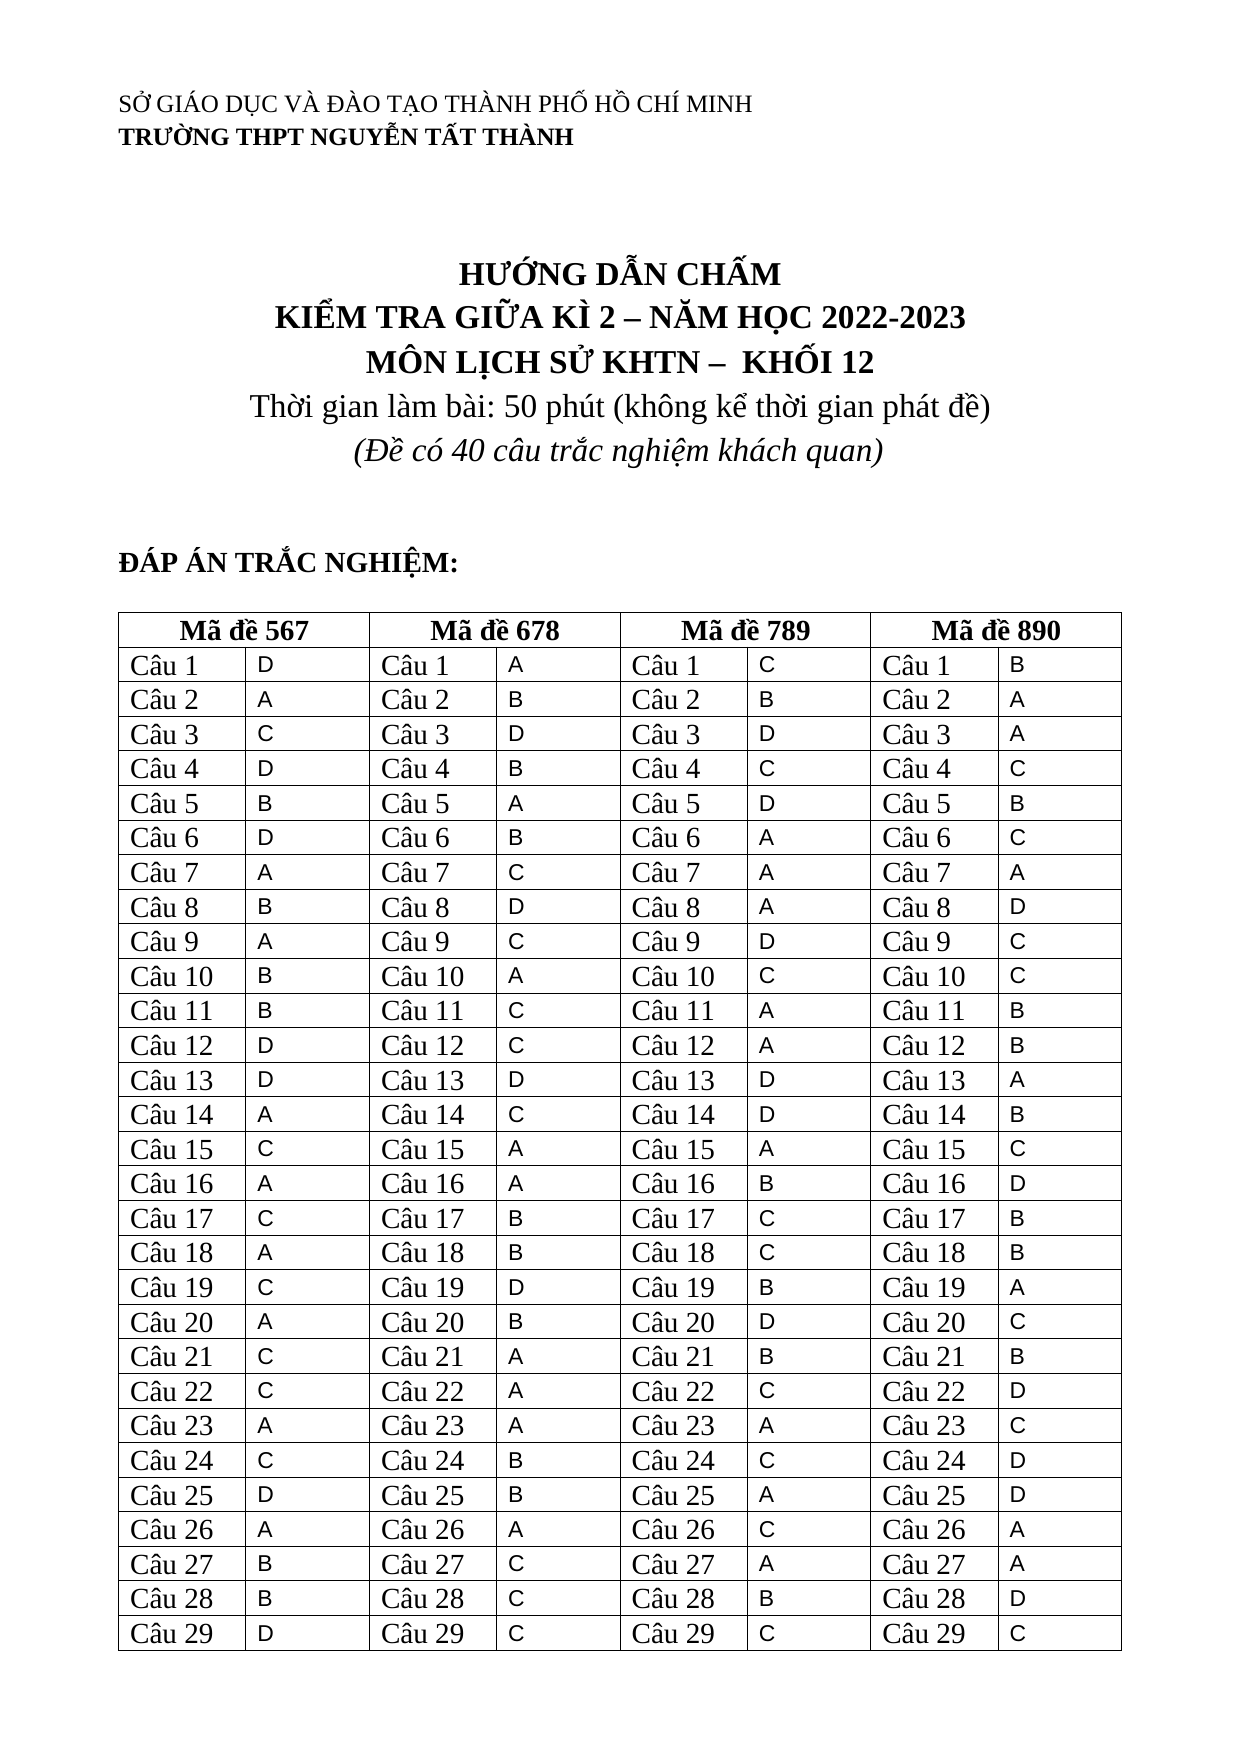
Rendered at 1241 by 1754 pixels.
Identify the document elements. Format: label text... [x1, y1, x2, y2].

table_header Mã đề 567 [119, 613, 369, 647]
table_cell Câu 17 [370, 1201, 496, 1234]
table_cell Câu 29 [871, 1616, 998, 1649]
table_cell Câu 17 [119, 1201, 245, 1234]
table_cell B [497, 821, 620, 854]
table_cell B [246, 1547, 369, 1580]
table_cell C [246, 1339, 369, 1373]
table_cell Câu 28 [871, 1581, 998, 1615]
table_cell Câu 26 [871, 1512, 998, 1546]
table_cell C [999, 1132, 1121, 1165]
table_cell Câu 25 [621, 1478, 747, 1511]
table_cell Câu 25 [119, 1478, 245, 1511]
table_cell Câu 3 [871, 717, 998, 750]
table_cell Câu 17 [621, 1201, 747, 1234]
table_cell A [497, 1409, 620, 1442]
table_cell Câu 1 [370, 648, 496, 681]
table_cell A [246, 855, 369, 889]
table_cell C [497, 1097, 620, 1131]
table_cell Câu 15 [119, 1132, 245, 1165]
table_cell Câu 24 [871, 1443, 998, 1477]
table_cell B [497, 1478, 620, 1511]
table_cell Câu 7 [621, 855, 747, 889]
table_cell Câu 25 [370, 1478, 496, 1511]
table_cell Câu 7 [119, 855, 245, 889]
table_cell B [497, 1201, 620, 1234]
table_cell A [497, 1339, 620, 1373]
table_cell C [748, 648, 870, 681]
table_cell Câu 5 [119, 786, 245, 819]
table_cell Câu 6 [871, 821, 998, 854]
table_cell A [497, 786, 620, 819]
table_cell Câu 14 [621, 1097, 747, 1131]
text HƯỚNG DẪN CHẤM [118, 254, 1122, 292]
table_cell A [748, 855, 870, 889]
table_cell Câu 4 [621, 751, 747, 785]
table_cell Câu 27 [871, 1547, 998, 1580]
table_cell Câu 12 [621, 1028, 747, 1062]
table_cell A [748, 1478, 870, 1511]
table_cell Câu 28 [119, 1581, 245, 1615]
table_cell D [497, 717, 620, 750]
table_cell A [246, 682, 369, 716]
table_cell C [999, 1305, 1121, 1338]
table_cell C [999, 821, 1121, 854]
table_cell C [748, 1512, 870, 1546]
table_cell B [246, 959, 369, 992]
table_cell Câu 3 [119, 717, 245, 750]
table_cell Câu 20 [871, 1305, 998, 1338]
table_cell B [497, 1305, 620, 1338]
table_cell Câu 23 [621, 1409, 747, 1442]
table_cell D [748, 1305, 870, 1338]
table_cell Câu 27 [119, 1547, 245, 1580]
table_cell Câu 5 [370, 786, 496, 819]
table_cell Câu 22 [871, 1374, 998, 1407]
table_cell B [748, 682, 870, 716]
table_cell Câu 9 [621, 924, 747, 958]
table_cell A [246, 1305, 369, 1338]
table_cell B [748, 1270, 870, 1304]
table_cell D [497, 890, 620, 923]
table_cell A [748, 821, 870, 854]
table_cell C [246, 1132, 369, 1165]
table_cell A [999, 1063, 1121, 1096]
table_cell Câu 5 [871, 786, 998, 819]
table_cell Câu 2 [871, 682, 998, 716]
table_cell Câu 22 [370, 1374, 496, 1407]
table_cell D [999, 1581, 1121, 1615]
table_cell Câu 8 [119, 890, 245, 923]
table_cell A [999, 1547, 1121, 1580]
table_cell Câu 18 [871, 1236, 998, 1269]
table_cell C [497, 924, 620, 958]
table_cell D [246, 1063, 369, 1096]
table_cell A [748, 994, 870, 1027]
table_cell Câu 2 [370, 682, 496, 716]
table_cell A [497, 1512, 620, 1546]
text SỞ GIÁO DỤC VÀ ĐÀO TẠO THÀNH PHỐ HỒ CHÍ MINH [118, 89, 1122, 117]
table_cell Câu 16 [871, 1166, 998, 1200]
table_cell Câu 5 [621, 786, 747, 819]
table_cell D [246, 1028, 369, 1062]
table_cell D [748, 786, 870, 819]
table_cell Câu 22 [621, 1374, 747, 1407]
table_cell B [999, 994, 1121, 1027]
table_cell Câu 12 [871, 1028, 998, 1062]
table_cell Câu 16 [370, 1166, 496, 1200]
table_cell A [246, 1097, 369, 1131]
table_cell C [497, 1028, 620, 1062]
table_cell Câu 29 [119, 1616, 245, 1649]
table_cell Câu 13 [370, 1063, 496, 1096]
table_cell Câu 11 [871, 994, 998, 1027]
table_cell B [497, 1443, 620, 1477]
table_cell A [246, 924, 369, 958]
table_cell Câu 2 [621, 682, 747, 716]
table_cell Câu 16 [621, 1166, 747, 1200]
table_cell Câu 26 [621, 1512, 747, 1546]
table_cell A [999, 1512, 1121, 1546]
table_cell Câu 27 [621, 1547, 747, 1580]
table_cell Câu 28 [370, 1581, 496, 1615]
table_cell Câu 4 [370, 751, 496, 785]
table_cell Câu 18 [119, 1236, 245, 1269]
table_cell Câu 12 [370, 1028, 496, 1062]
table_cell D [748, 1097, 870, 1131]
table_cell Câu 13 [119, 1063, 245, 1096]
table_cell Câu 4 [119, 751, 245, 785]
table_cell Câu 19 [621, 1270, 747, 1304]
table_cell Câu 12 [119, 1028, 245, 1062]
table_cell B [999, 1236, 1121, 1269]
table_cell Câu 14 [119, 1097, 245, 1131]
text Thời gian làm bài: 50 phút (không kể thời gian phát đề) [118, 386, 1122, 424]
table_cell Câu 1 [119, 648, 245, 681]
table_cell C [748, 1616, 870, 1649]
table_cell B [246, 994, 369, 1027]
table_cell Câu 8 [370, 890, 496, 923]
table_cell Câu 15 [621, 1132, 747, 1165]
table_cell Câu 23 [370, 1409, 496, 1442]
table_cell Câu 14 [370, 1097, 496, 1131]
table_cell C [246, 717, 369, 750]
table_cell A [748, 890, 870, 923]
table_cell Câu 9 [871, 924, 998, 958]
table_cell Câu 9 [370, 924, 496, 958]
table_cell D [748, 924, 870, 958]
table_cell C [497, 1581, 620, 1615]
table_cell Câu 11 [119, 994, 245, 1027]
table_cell B [999, 1028, 1121, 1062]
table_cell Câu 4 [871, 751, 998, 785]
table_cell Câu 15 [871, 1132, 998, 1165]
table_cell Câu 17 [871, 1201, 998, 1234]
table_cell A [497, 1166, 620, 1200]
table_cell D [748, 717, 870, 750]
table_cell Câu 1 [871, 648, 998, 681]
table_cell C [246, 1374, 369, 1407]
table_cell Câu 10 [119, 959, 245, 992]
table_cell Câu 29 [370, 1616, 496, 1649]
table_cell Câu 29 [621, 1616, 747, 1649]
table_cell C [748, 1236, 870, 1269]
table_cell D [246, 648, 369, 681]
table_cell Câu 25 [871, 1478, 998, 1511]
table_cell A [748, 1409, 870, 1442]
table_cell D [246, 821, 369, 854]
table_cell Câu 10 [621, 959, 747, 992]
table_cell Câu 2 [119, 682, 245, 716]
table_cell B [999, 1097, 1121, 1131]
table_cell A [497, 1374, 620, 1407]
table_cell C [999, 1616, 1121, 1649]
table_cell D [999, 1374, 1121, 1407]
text MÔN LỊCH SỬ KHTN – KHỐI 12 [118, 342, 1122, 380]
table_cell Câu 20 [370, 1305, 496, 1338]
table_cell C [999, 1409, 1121, 1442]
table_cell Câu 13 [871, 1063, 998, 1096]
table_cell Câu 6 [621, 821, 747, 854]
table_cell Câu 7 [370, 855, 496, 889]
table_cell Câu 19 [119, 1270, 245, 1304]
table_cell B [497, 751, 620, 785]
table_cell Câu 24 [621, 1443, 747, 1477]
table_cell Câu 18 [621, 1236, 747, 1269]
table_cell Câu 24 [370, 1443, 496, 1477]
table_cell Câu 23 [871, 1409, 998, 1442]
table_cell Câu 20 [621, 1305, 747, 1338]
table_cell A [999, 1270, 1121, 1304]
table_cell A [748, 1132, 870, 1165]
table_cell Câu 11 [621, 994, 747, 1027]
table_cell A [748, 1028, 870, 1062]
table_cell B [497, 682, 620, 716]
table_cell C [999, 751, 1121, 785]
table_cell Câu 6 [370, 821, 496, 854]
table_cell D [999, 890, 1121, 923]
table_cell Câu 10 [871, 959, 998, 992]
table_cell A [999, 717, 1121, 750]
text (Đề có 40 câu trắc nghiệm khách quan) [118, 430, 1122, 468]
table_cell Câu 21 [370, 1339, 496, 1373]
table_cell D [497, 1063, 620, 1096]
table_cell D [999, 1443, 1121, 1477]
table_cell D [246, 1478, 369, 1511]
table_cell B [246, 786, 369, 819]
table_cell C [497, 994, 620, 1027]
table_cell Câu 21 [621, 1339, 747, 1373]
table_cell B [999, 1201, 1121, 1234]
table_cell D [999, 1478, 1121, 1511]
table_cell Câu 3 [621, 717, 747, 750]
table_cell Câu 3 [370, 717, 496, 750]
table_cell Câu 28 [621, 1581, 747, 1615]
text KIỂM TRA GIỮA KÌ 2 – NĂM HỌC 2022-2023 [118, 298, 1122, 336]
table_cell A [497, 959, 620, 992]
table_cell C [748, 1443, 870, 1477]
table_cell Câu 9 [119, 924, 245, 958]
table_cell A [246, 1409, 369, 1442]
table_cell Câu 26 [119, 1512, 245, 1546]
table_cell C [246, 1270, 369, 1304]
table_cell Câu 21 [871, 1339, 998, 1373]
table_cell Câu 14 [871, 1097, 998, 1131]
table_cell B [999, 1339, 1121, 1373]
table_cell A [497, 1132, 620, 1165]
table_cell C [748, 1201, 870, 1234]
table_cell Câu 8 [871, 890, 998, 923]
table_cell C [999, 924, 1121, 958]
table_cell D [999, 1166, 1121, 1200]
table_cell A [246, 1236, 369, 1269]
table_cell C [497, 855, 620, 889]
table_cell B [999, 648, 1121, 681]
table_header Mã đề 890 [871, 613, 1121, 647]
table_cell B [246, 1581, 369, 1615]
table_cell A [999, 682, 1121, 716]
table_cell B [748, 1166, 870, 1200]
table_cell D [497, 1270, 620, 1304]
table_cell A [246, 1512, 369, 1546]
table_cell A [497, 648, 620, 681]
table_cell B [497, 1236, 620, 1269]
table_cell C [246, 1443, 369, 1477]
table_cell A [748, 1547, 870, 1580]
table_cell D [748, 1063, 870, 1096]
table_cell Câu 7 [871, 855, 998, 889]
table_cell C [497, 1616, 620, 1649]
table_cell C [748, 959, 870, 992]
table_header Mã đề 789 [621, 613, 870, 647]
table_cell C [497, 1547, 620, 1580]
table_cell Câu 22 [119, 1374, 245, 1407]
table_cell Câu 8 [621, 890, 747, 923]
table_cell C [748, 1374, 870, 1407]
table_cell Câu 23 [119, 1409, 245, 1442]
table_cell Câu 19 [871, 1270, 998, 1304]
table_cell B [999, 786, 1121, 819]
table_cell Câu 21 [119, 1339, 245, 1373]
table_cell Câu 20 [119, 1305, 245, 1338]
table_cell A [999, 855, 1121, 889]
table_cell C [748, 751, 870, 785]
table_cell Câu 10 [370, 959, 496, 992]
table_cell D [246, 1616, 369, 1649]
table_cell Câu 13 [621, 1063, 747, 1096]
text ĐÁP ÁN TRẮC NGHIỆM: [118, 545, 1122, 578]
table_cell A [246, 1166, 369, 1200]
table_cell C [999, 959, 1121, 992]
table_header Mã đề 678 [370, 613, 620, 647]
table_cell Câu 6 [119, 821, 245, 854]
table_cell Câu 16 [119, 1166, 245, 1200]
table_cell Câu 18 [370, 1236, 496, 1269]
table_cell Câu 11 [370, 994, 496, 1027]
table_cell Câu 19 [370, 1270, 496, 1304]
table_cell Câu 26 [370, 1512, 496, 1546]
table_cell Câu 27 [370, 1547, 496, 1580]
table_cell B [246, 890, 369, 923]
table_cell D [246, 751, 369, 785]
table_cell B [748, 1581, 870, 1615]
table_cell Câu 1 [621, 648, 747, 681]
table_cell B [748, 1339, 870, 1373]
text TRƯỜNG THPT NGUYỄN TẤT THÀNH [118, 122, 1122, 150]
table_cell C [246, 1201, 369, 1234]
table_cell Câu 24 [119, 1443, 245, 1477]
table_cell Câu 15 [370, 1132, 496, 1165]
